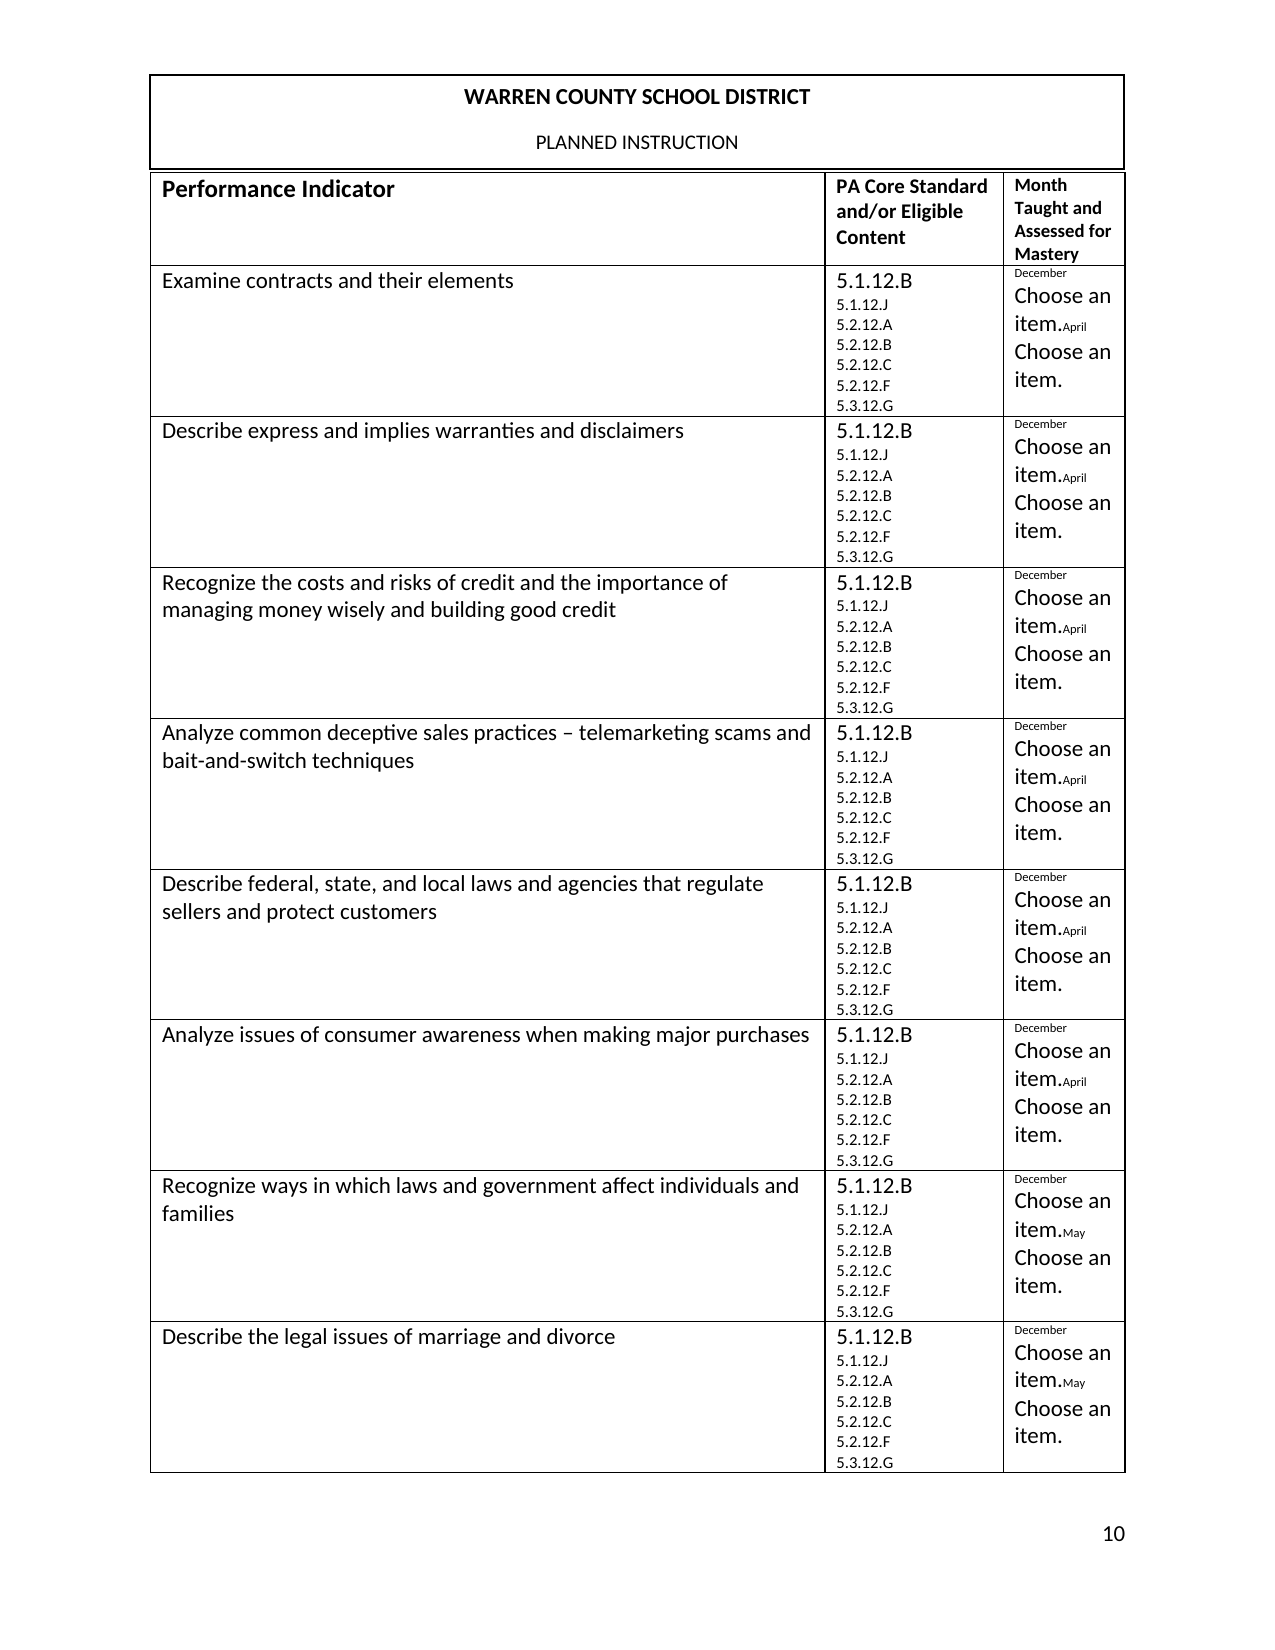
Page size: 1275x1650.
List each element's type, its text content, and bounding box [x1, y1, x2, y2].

table_header PA Core Standard and/or Eligible Content [826, 173, 1003, 265]
table_header Performance Indicator [151, 173, 824, 265]
table_cell [1004, 1322, 1124, 1472]
table_cell [1004, 870, 1124, 1019]
table_cell [1004, 266, 1124, 416]
table_cell [1004, 568, 1124, 717]
table_cell [1004, 1020, 1124, 1170]
table_cell [1004, 719, 1124, 868]
table_header Month Taught and Assessed for Mastery [1004, 173, 1124, 265]
table_cell [1004, 417, 1124, 567]
table_cell [1004, 1171, 1124, 1321]
